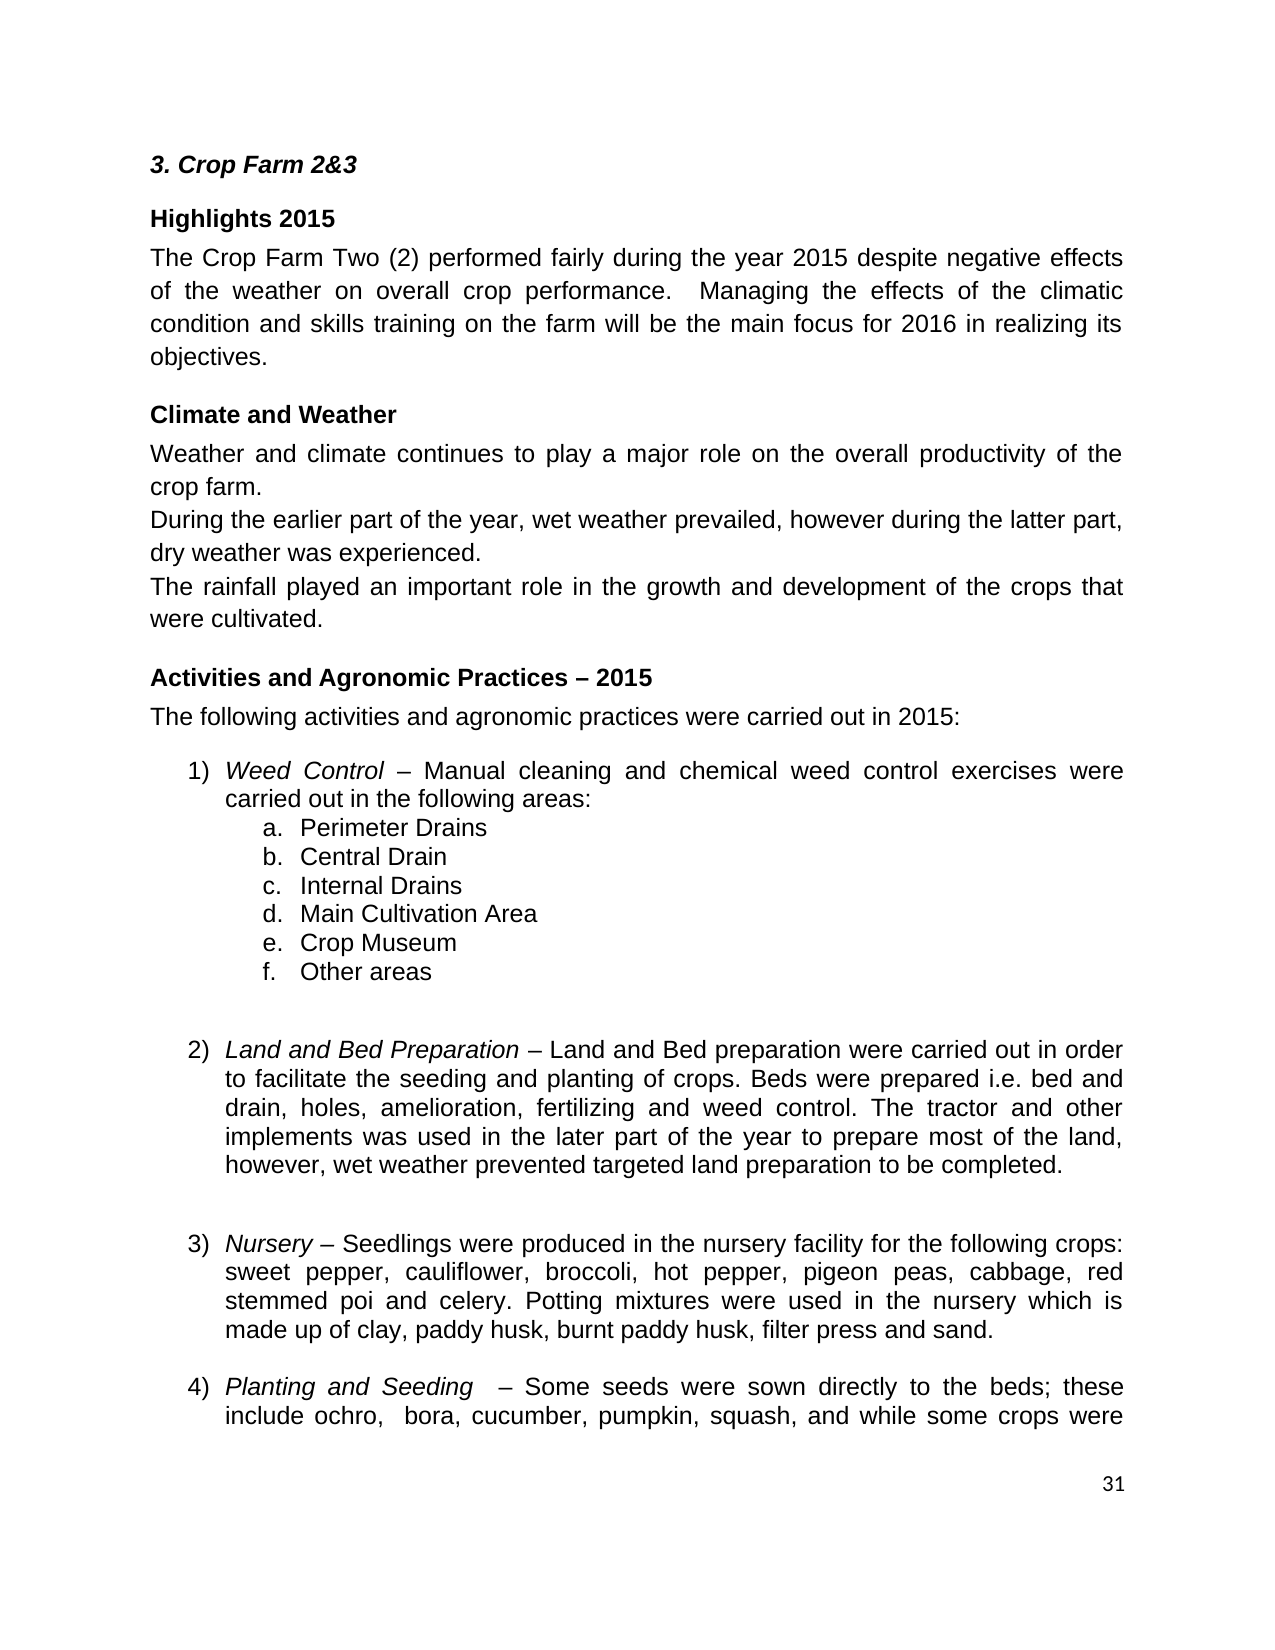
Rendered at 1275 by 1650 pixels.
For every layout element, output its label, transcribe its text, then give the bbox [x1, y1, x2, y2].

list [187, 1372, 1125, 1430]
list Main Cultivation Area [262, 899, 1125, 928]
text 3. Crop Farm 2&3 [150, 150, 1125, 179]
subtitle Climate and Weather [150, 400, 1125, 429]
list Nursery – Seedlings were produced in the nursery facility for the following crops: sweet pepper, cauliflower, broccoli, hot pepper, pigeon peas, cabbage, red stemmed poi and celery. Potting mixtures were used in the nursery which is made up of clay, paddy husk, burnt paddy husk, filter press and sand. [187, 1228, 1125, 1343]
list Crop Museum [262, 928, 1125, 957]
subtitle Activities and Agronomic Practices – 2015 [150, 662, 1125, 691]
list Internal Drains [262, 871, 1125, 899]
text The following activities and agronomic practices were carried out in 2015: [150, 702, 1125, 731]
text Weather and climate continues to play a major role on the overall productivity of the crop farm. [150, 439, 1125, 501]
list Other areas [262, 957, 1125, 986]
subtitle Highlights 2015 [150, 204, 1125, 232]
list Central Drain [262, 842, 1125, 871]
text The Crop Farm Two (2) performed fairly during the year 2015 despite negative effects of the weather on overall crop performance. Managing the effects of the climatic condition and skills training on the farm will be the main focus for 2016 in realizing its objectives. [150, 243, 1125, 371]
text The rainfall played an important role in the growth and development of the crops that were cultivated. [150, 571, 1125, 633]
list Weed Control – Manual cleaning and chemical weed control exercises were carried out in the following areas: [187, 756, 1125, 813]
list Land and Bed Preparation – Land and Bed preparation were carried out in order to facilitate the seeding and planting of crops. Beds were prepared i.e. bed and drain, holes, amelioration, fertilizing and weed control. The tractor and other implements was used in the later part of the year to prepare most of the land, however, wet weather prevented targeted land preparation to be completed. [187, 1035, 1125, 1179]
text During the earlier part of the year, wet weather prevailed, however during the latter part, dry weather was experienced. [150, 505, 1125, 567]
list Perimeter Drains [262, 813, 1125, 842]
